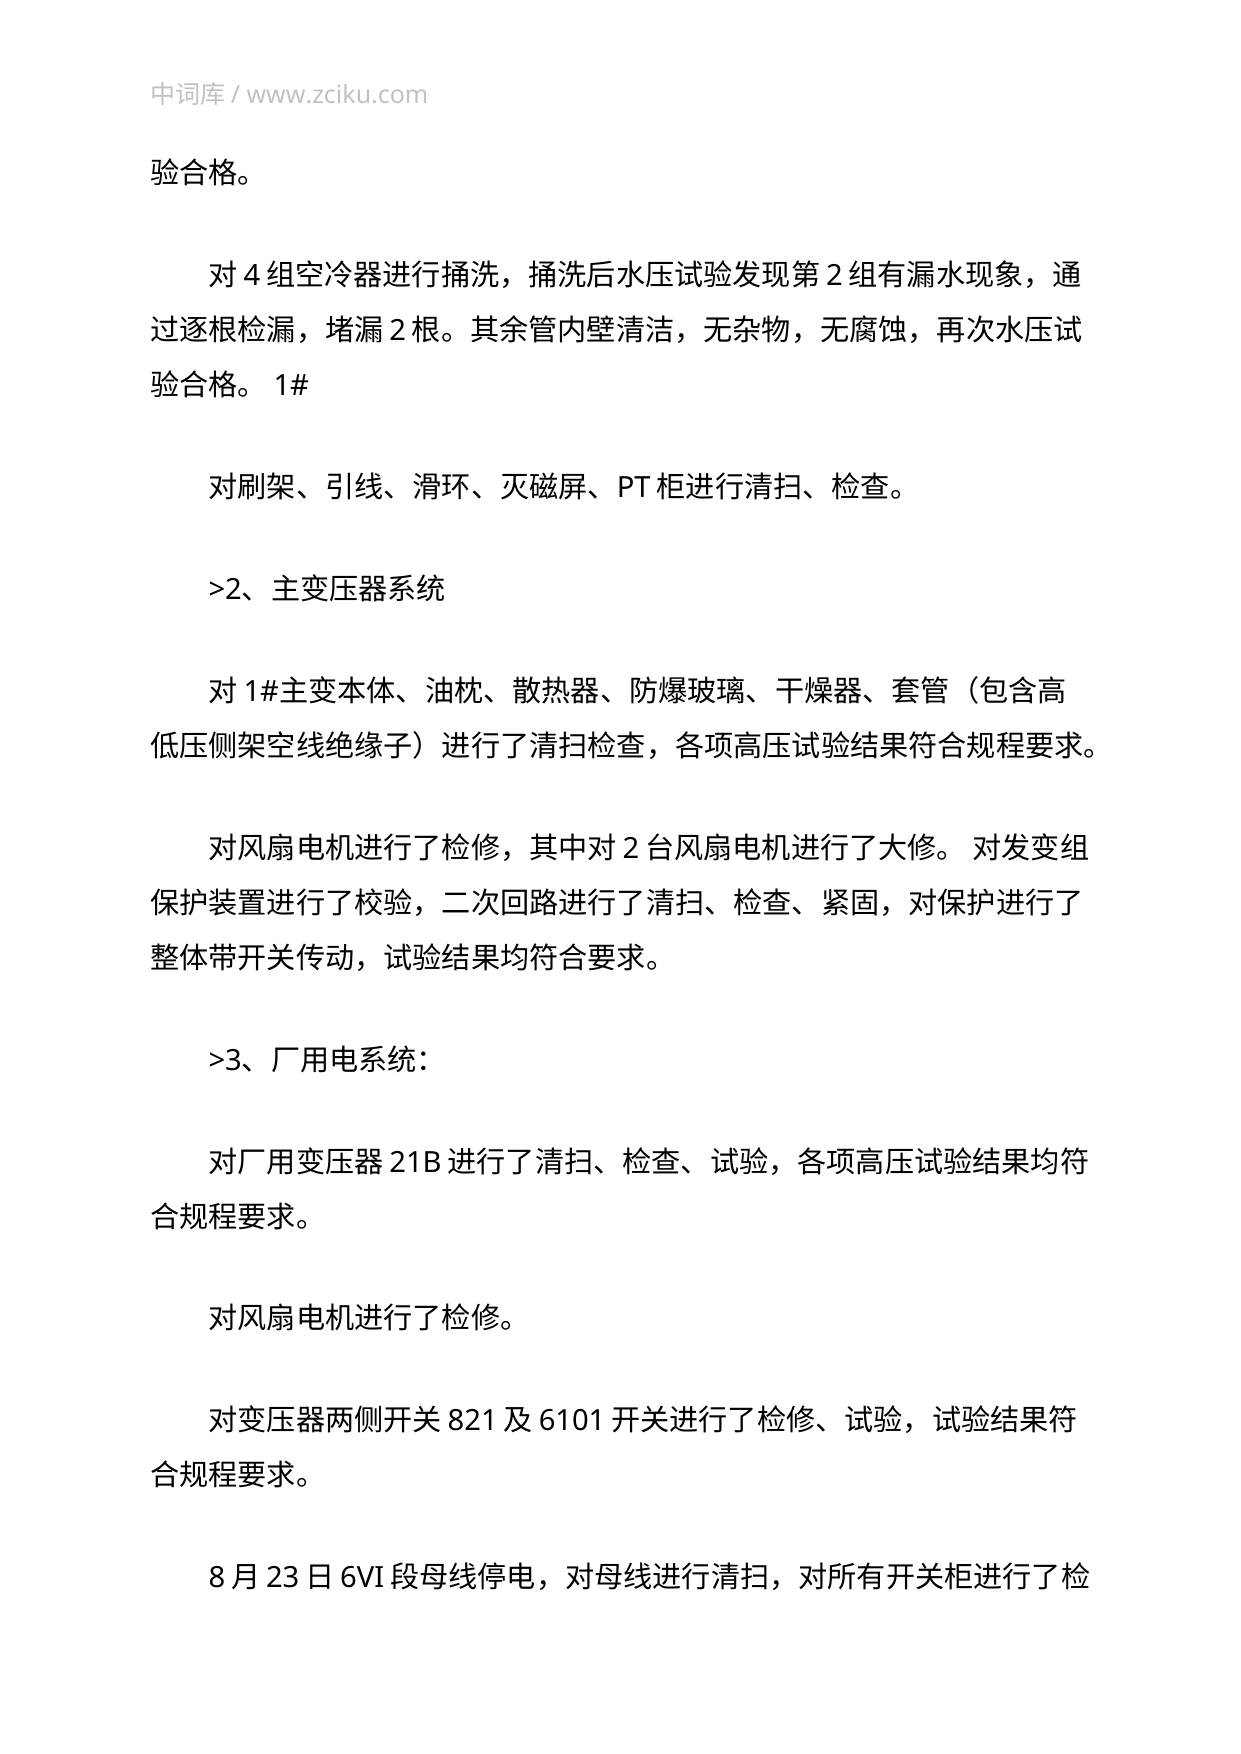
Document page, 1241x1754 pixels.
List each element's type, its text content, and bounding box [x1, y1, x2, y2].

text 对变压器两侧开关821及6101开关进行了检修、试验，试验结果符合规程要求。 [150, 1397, 1090, 1494]
text 对4组空冷器进行捅洗，捅洗后水压试验发现第2组有漏水现象，通过逐根检漏，堵漏2根。其余管内壁清洁，无杂物，无腐蚀，再次水压试验合格。 1# [150, 252, 1090, 404]
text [150, 1553, 1090, 1596]
text 对1#主变本体、油枕、散热器、防爆玻璃、干燥器、套管（包含高低压侧架空线绝缘子）进行了清扫检查，各项高压试验结果符合规程要求。 [150, 668, 1090, 765]
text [150, 150, 1090, 192]
text >2、主变压器系统 [150, 566, 1090, 608]
text 对风扇电机进行了检修，其中对2台风扇电机进行了大修。 对发变组保护装置进行了校验，二次回路进行了清扫、检查、紧固，对保护进行了整体带开关传动，试验结果均符合要求。 [150, 824, 1090, 977]
text 对风扇电机进行了检修。 [150, 1295, 1090, 1337]
text 对厂用变压器21B进行了清扫、检查、试验，各项高压试验结果均符合规程要求。 [150, 1138, 1090, 1235]
text 对刷架、引线、滑环、灭磁屏、PT柜进行清扫、检查。 [150, 464, 1090, 506]
text >3、厂用电系统： [150, 1036, 1090, 1078]
